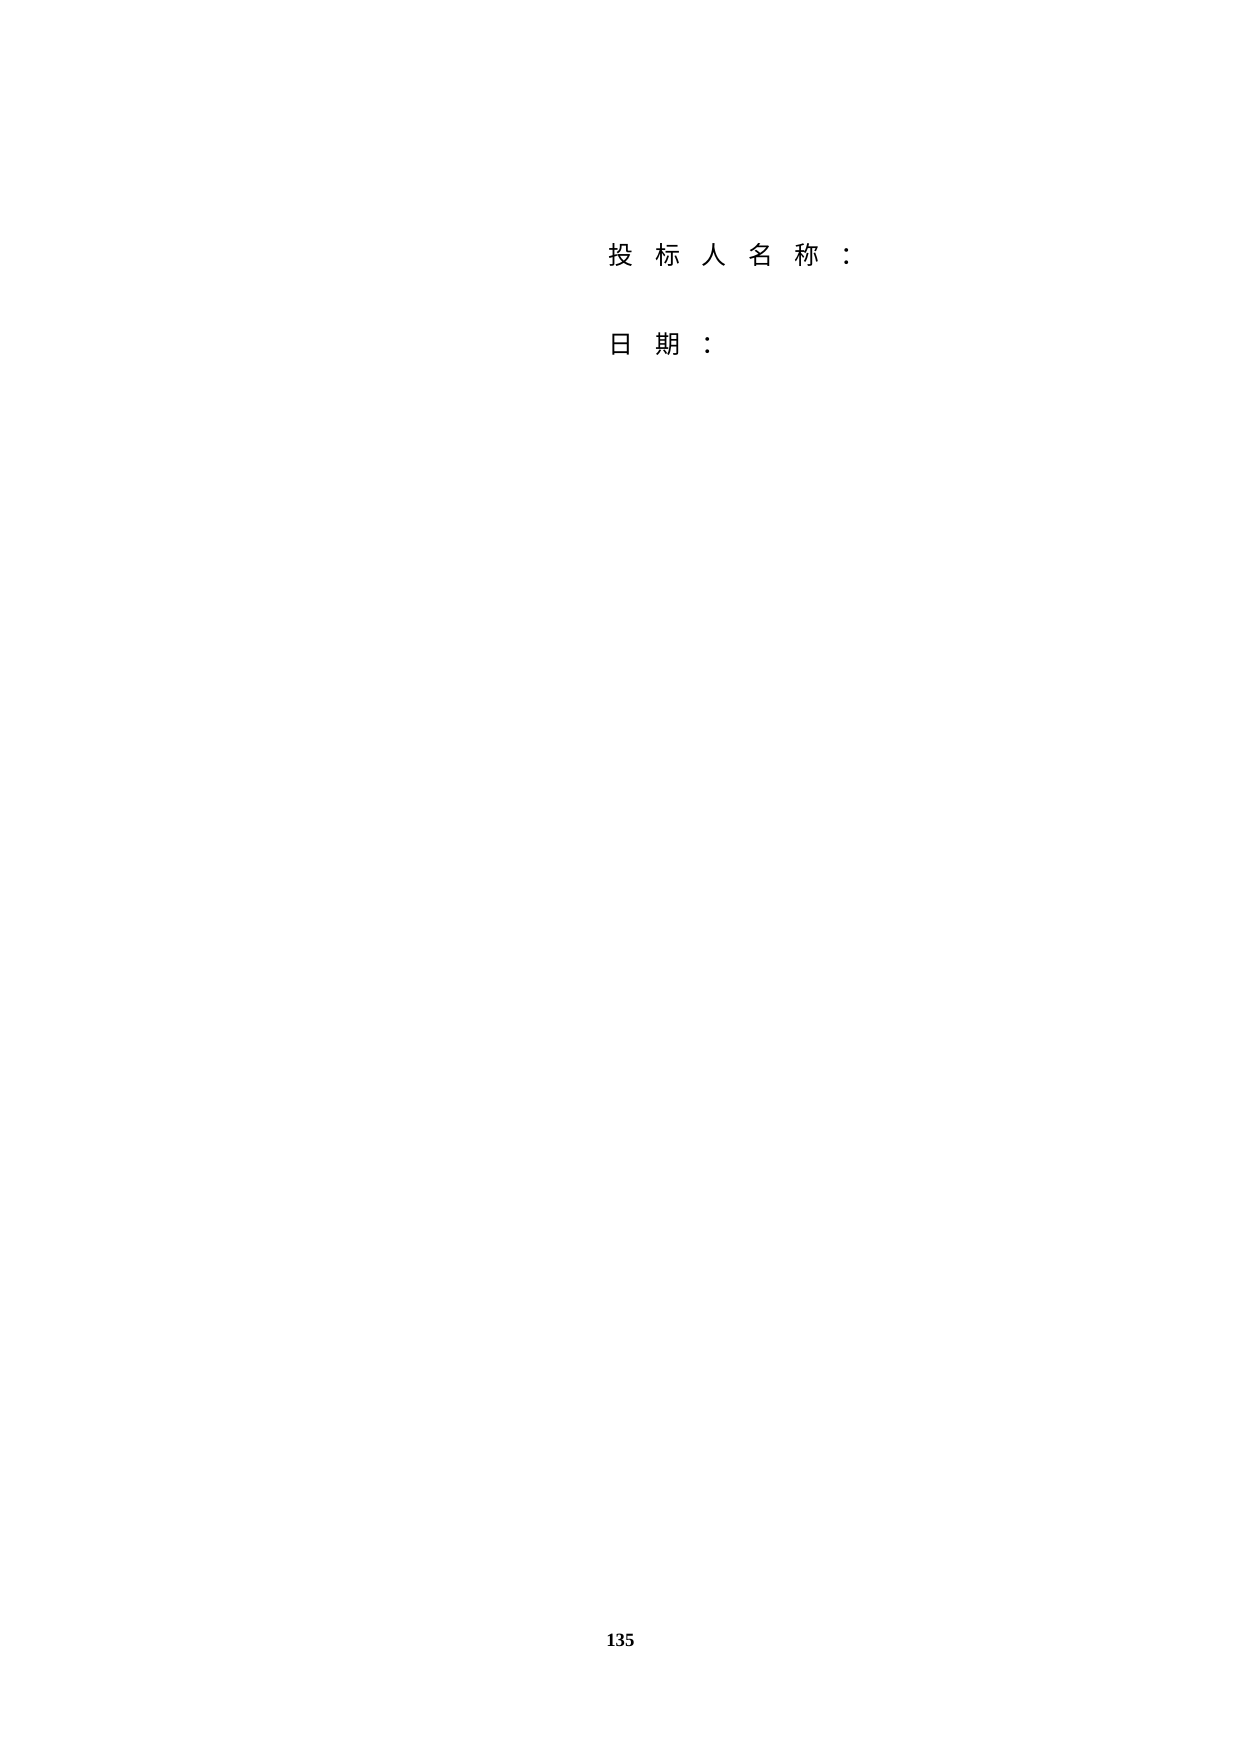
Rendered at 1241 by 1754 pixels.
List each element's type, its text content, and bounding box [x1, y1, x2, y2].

text 日期： [590, 313, 1050, 372]
text 投标人名称： [590, 224, 1050, 283]
